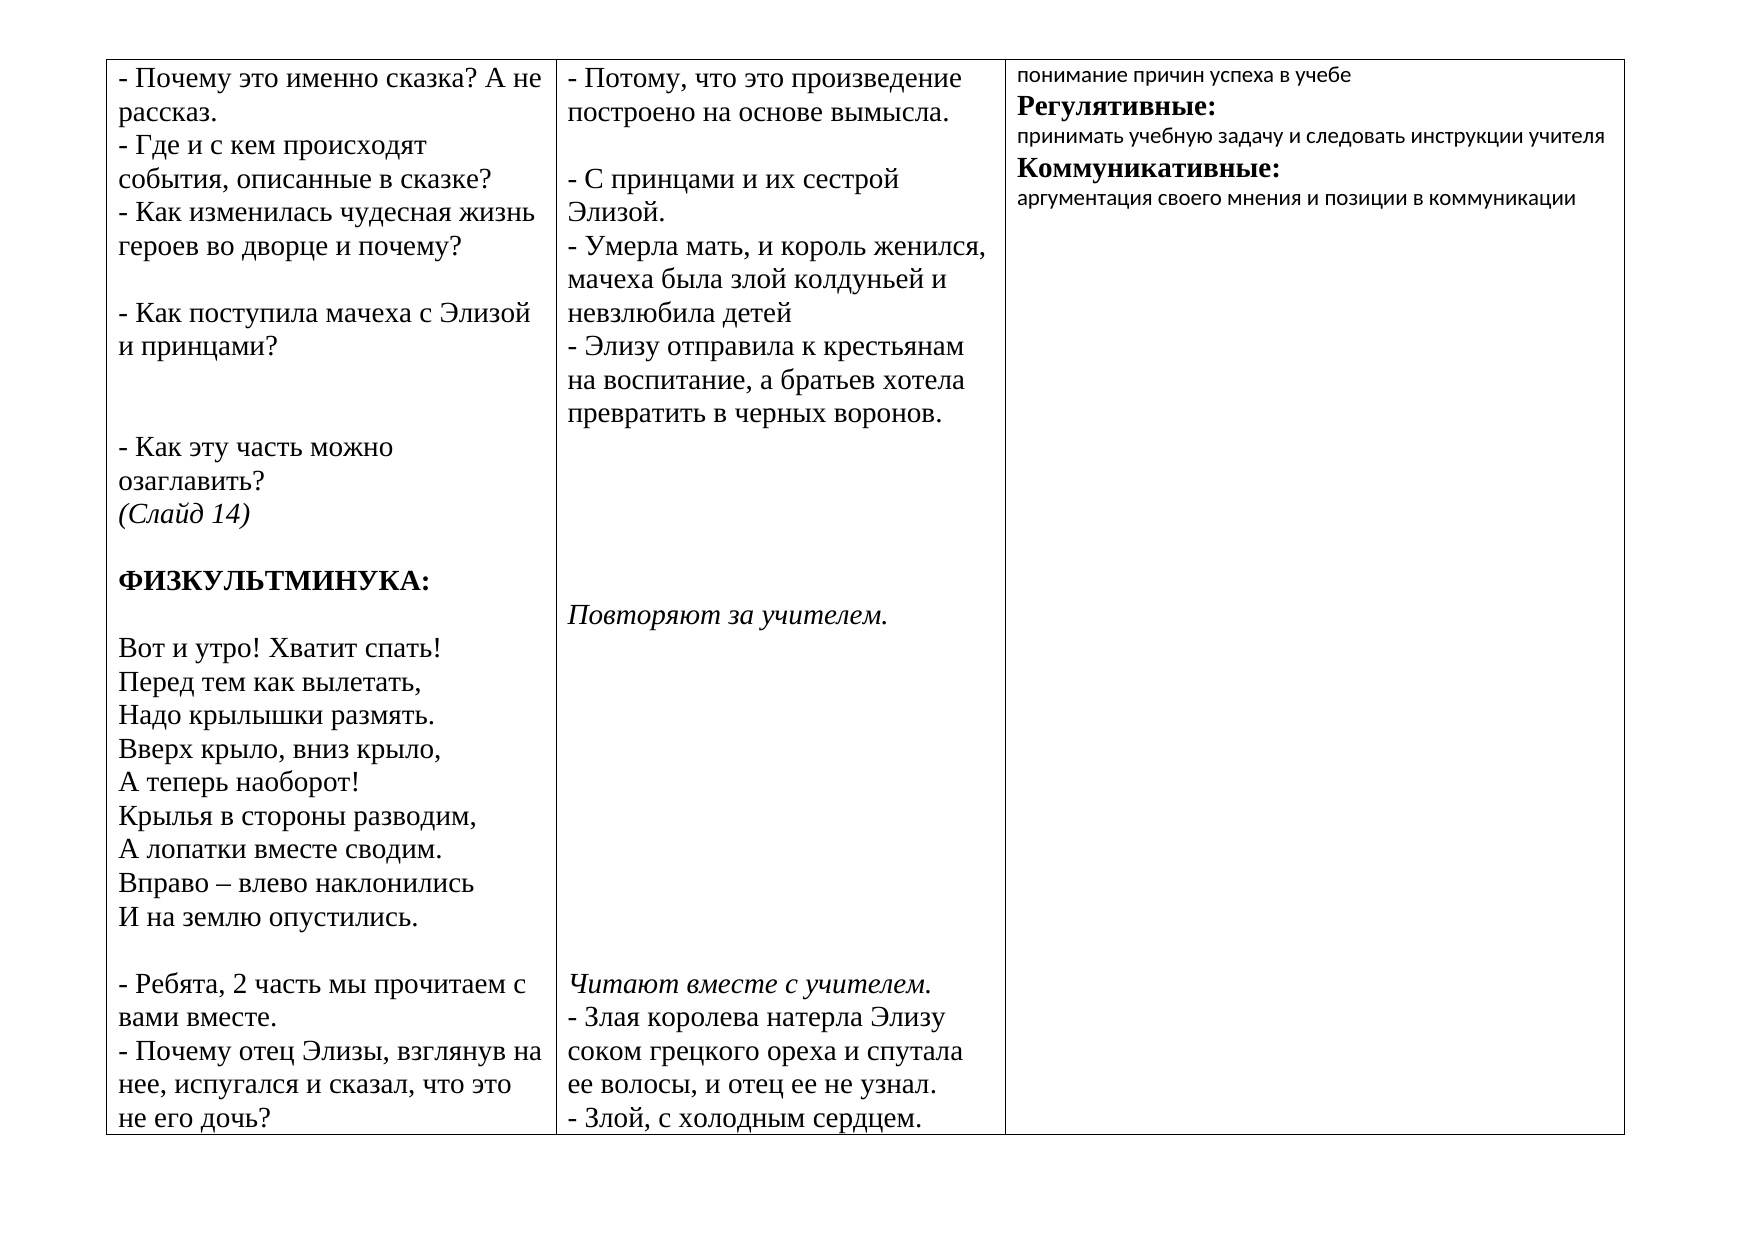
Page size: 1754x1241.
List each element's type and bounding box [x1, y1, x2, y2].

table_cell [107, 60, 556, 1133]
table_cell [1006, 60, 1624, 1133]
table_cell [557, 60, 1005, 1133]
